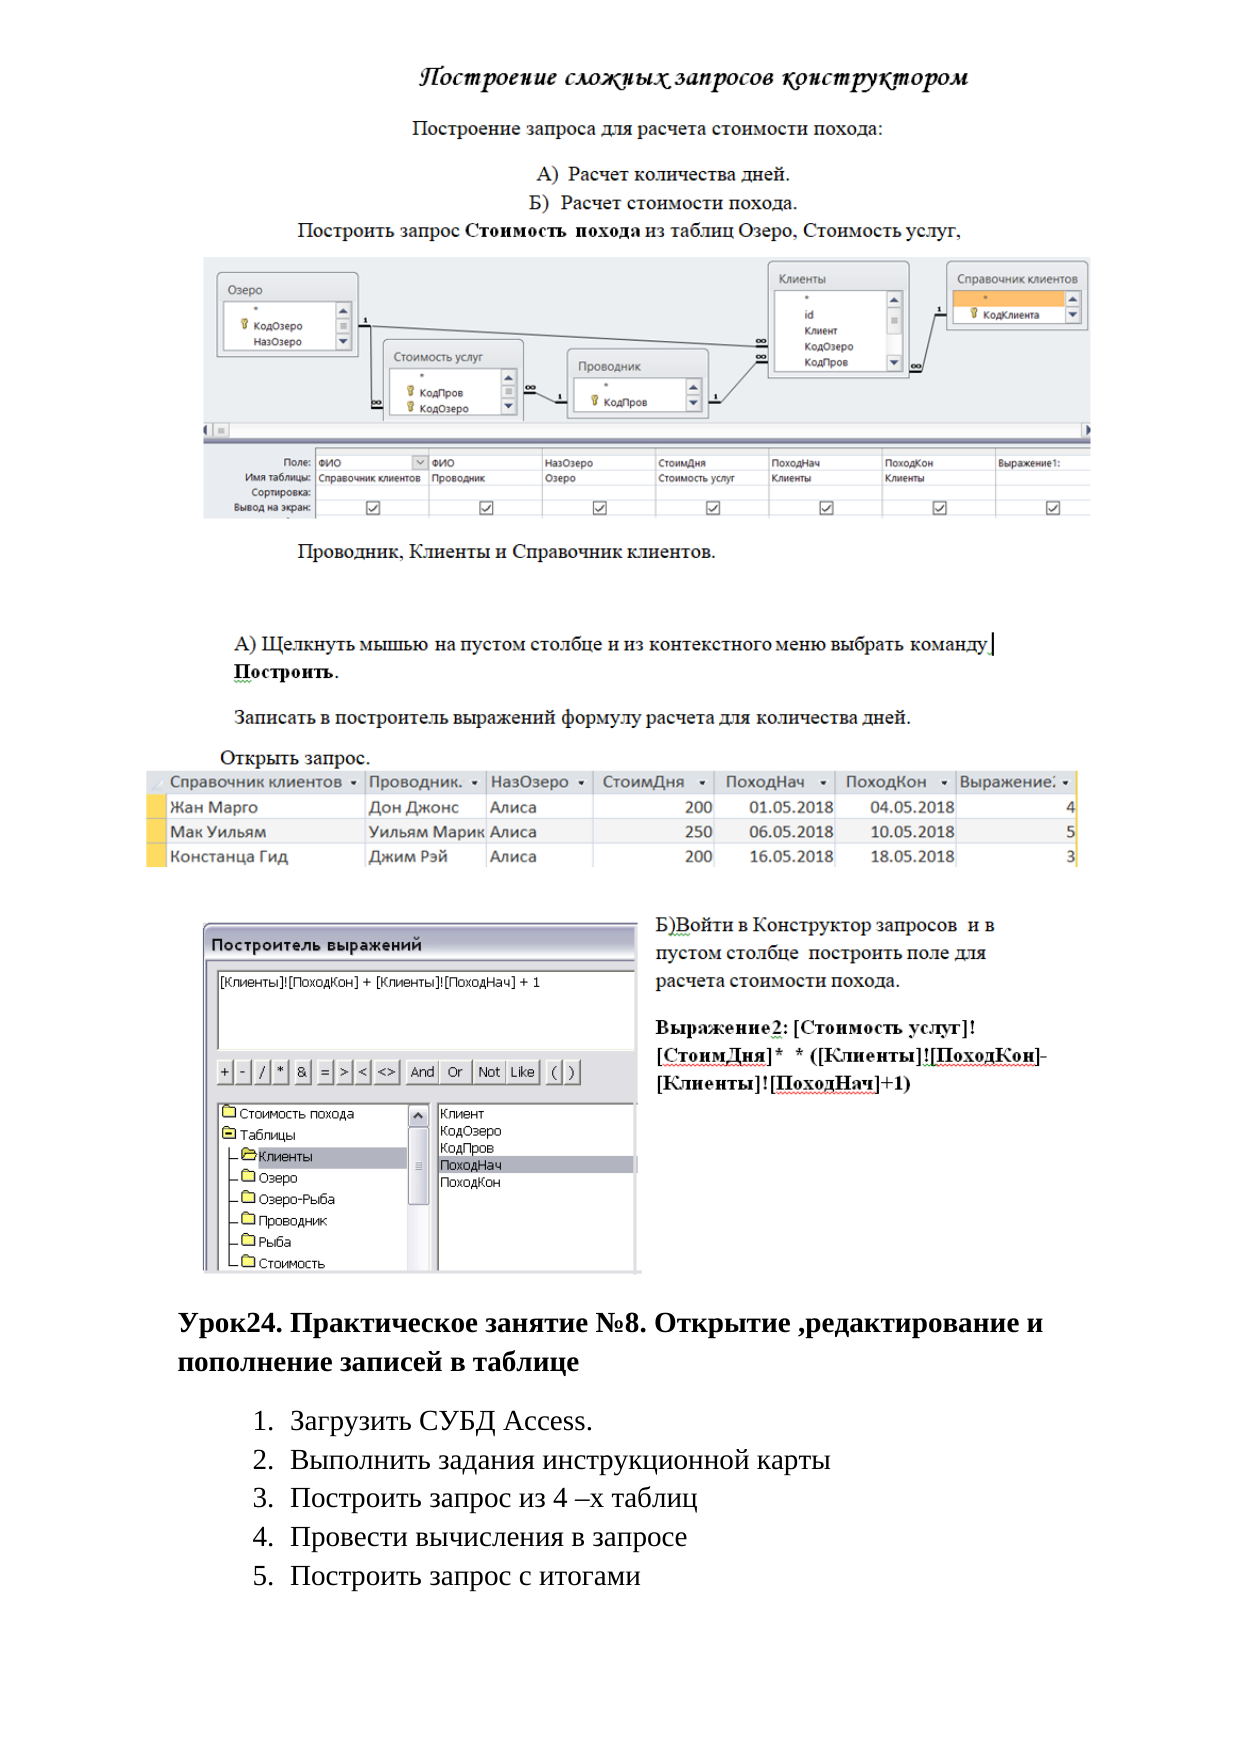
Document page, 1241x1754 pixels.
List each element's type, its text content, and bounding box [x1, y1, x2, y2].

list Выполнить задания инструкционной карты [252, 1442, 1152, 1476]
list Загрузить СУБД Access. [252, 1403, 1152, 1437]
list Построить запрос из 4 –х таблиц [252, 1481, 1152, 1514]
list Построить запрос с итогами [252, 1558, 1152, 1591]
picture [125, 53, 1099, 1279]
text Урок24. Практическое занятие №8. Открытие ,редактирование и пополнение записей в таблице [177, 1306, 1152, 1378]
list Провести вычисления в запросе [252, 1519, 1152, 1553]
